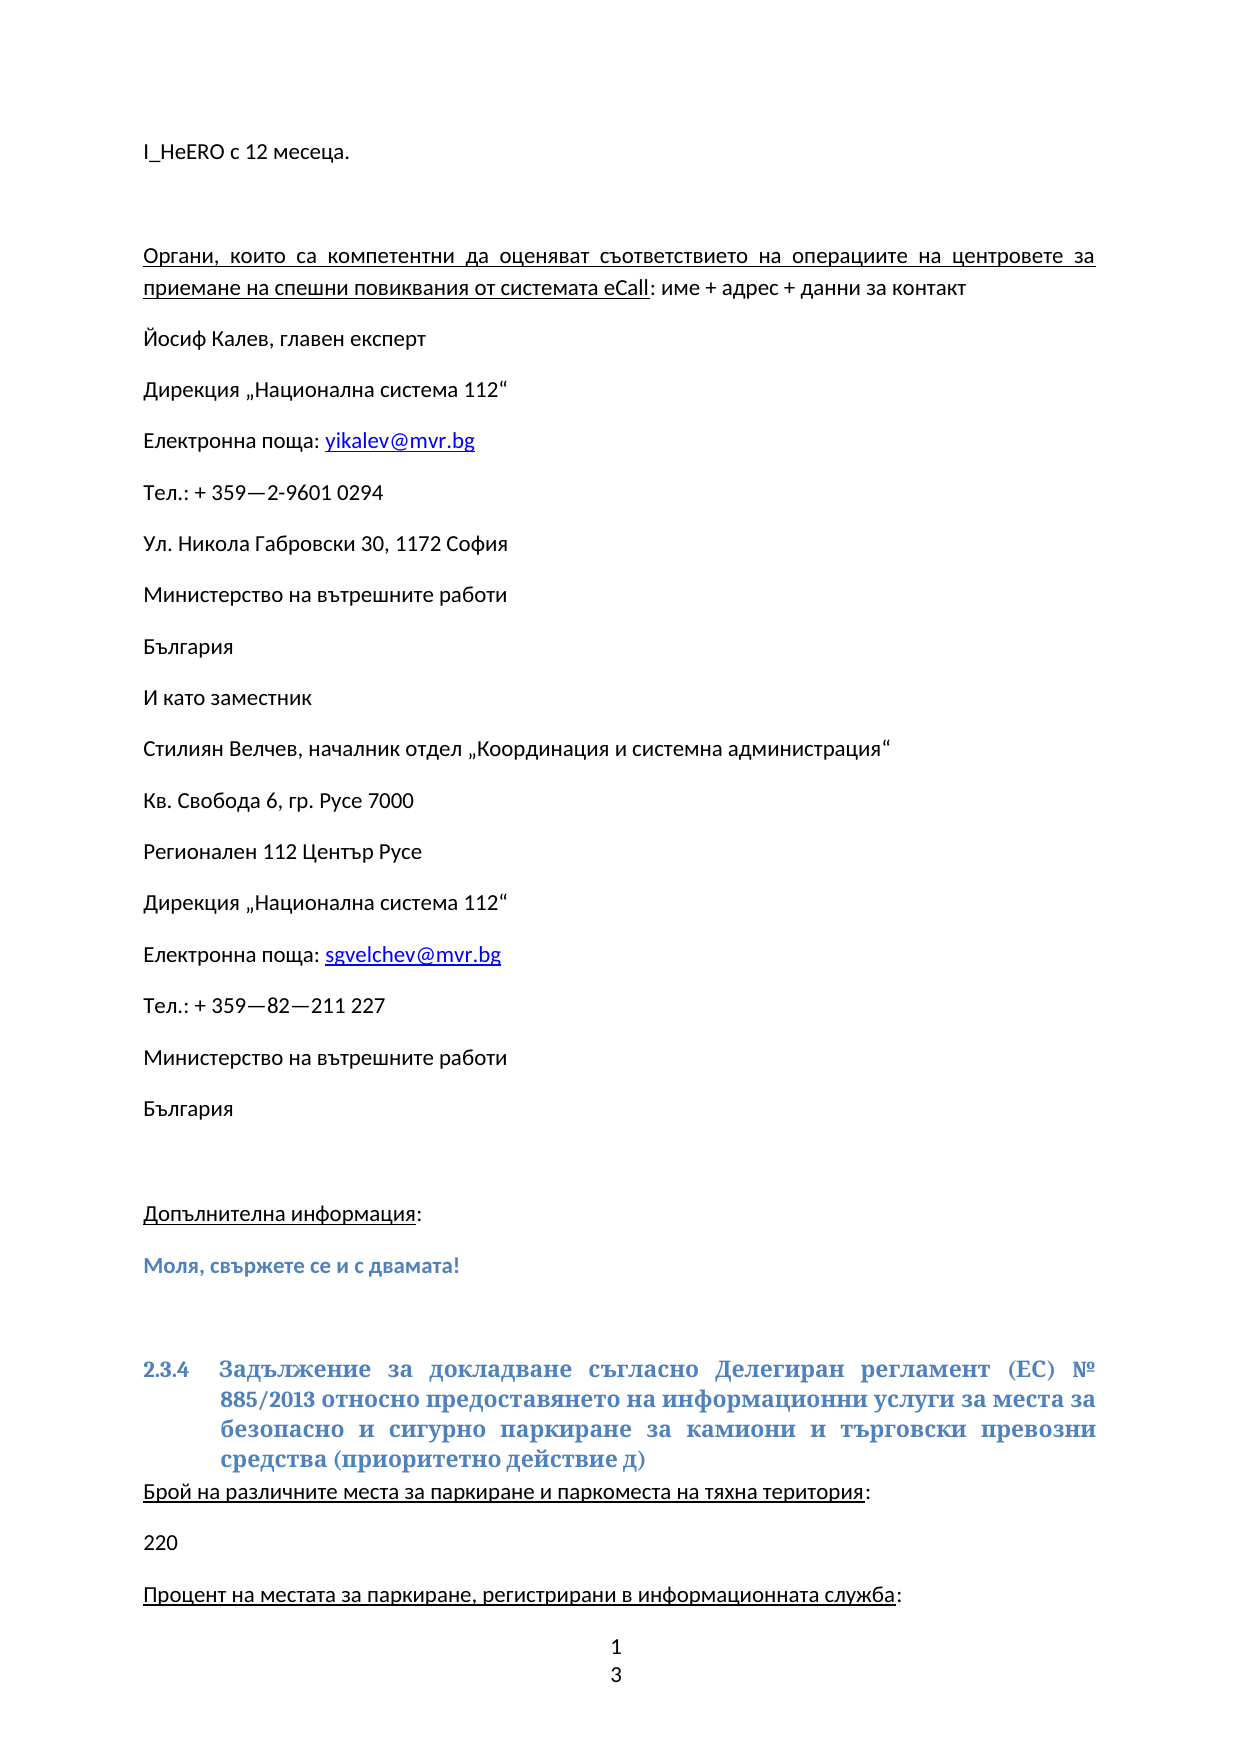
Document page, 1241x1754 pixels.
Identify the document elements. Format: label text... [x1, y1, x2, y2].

text Регионален 112 Център Русе [143, 837, 1097, 865]
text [143, 137, 1097, 165]
text Моля, свържете се и с двамата! [143, 1251, 1097, 1279]
text Електронна поща: yikalev@mvr.bg [143, 426, 1097, 454]
text Ул. Никола Габровски 30, 1172 София [143, 529, 1097, 557]
text Стилиян Велчев, началник отдел „Координация и системна администрация“ [143, 734, 1097, 762]
text Дирекция „Национална система 112“ [143, 888, 1097, 917]
text Йосиф Калев, главен експерт [143, 324, 1097, 352]
text Министерство на вътрешните работи [143, 1043, 1097, 1071]
text Брой на различните места за паркиране и паркоместа на тяхна територия: [143, 1477, 1097, 1505]
text Министерство на вътрешните работи [143, 580, 1097, 608]
text Процент на местата за паркиране, регистрирани в информационната служба: [143, 1580, 1097, 1608]
text Тел.: + 359—2-9601 0294 [143, 478, 1097, 506]
text И като заместник [143, 683, 1097, 711]
text Органи, които са компетентни да оценяват съответствието на операциите на центровете за приемане на спешни повиквания от системата eCall: име + адрес + данни за контакт [143, 241, 1097, 302]
text Електронна поща: sgvelchev@mvr.bg [143, 940, 1097, 968]
subtitle Задължение за докладване съгласно Делегиран регламент (ЕС) № 885/2013 относно предоставянето на информационни услуги за места за безопасно и сигурно паркиране за камиони и търговски превозни средства (приоритетно действие д) [143, 1356, 1097, 1473]
text Тел.: + 359—82—211 227 [143, 991, 1097, 1019]
text 220 [143, 1528, 1097, 1557]
text Допълнителна информация: [143, 1199, 1097, 1227]
text Дирекция „Национална система 112“ [143, 375, 1097, 403]
text България [143, 1094, 1097, 1122]
text България [143, 632, 1097, 660]
text Кв. Свобода 6, гр. Русе 7000 [143, 786, 1097, 814]
